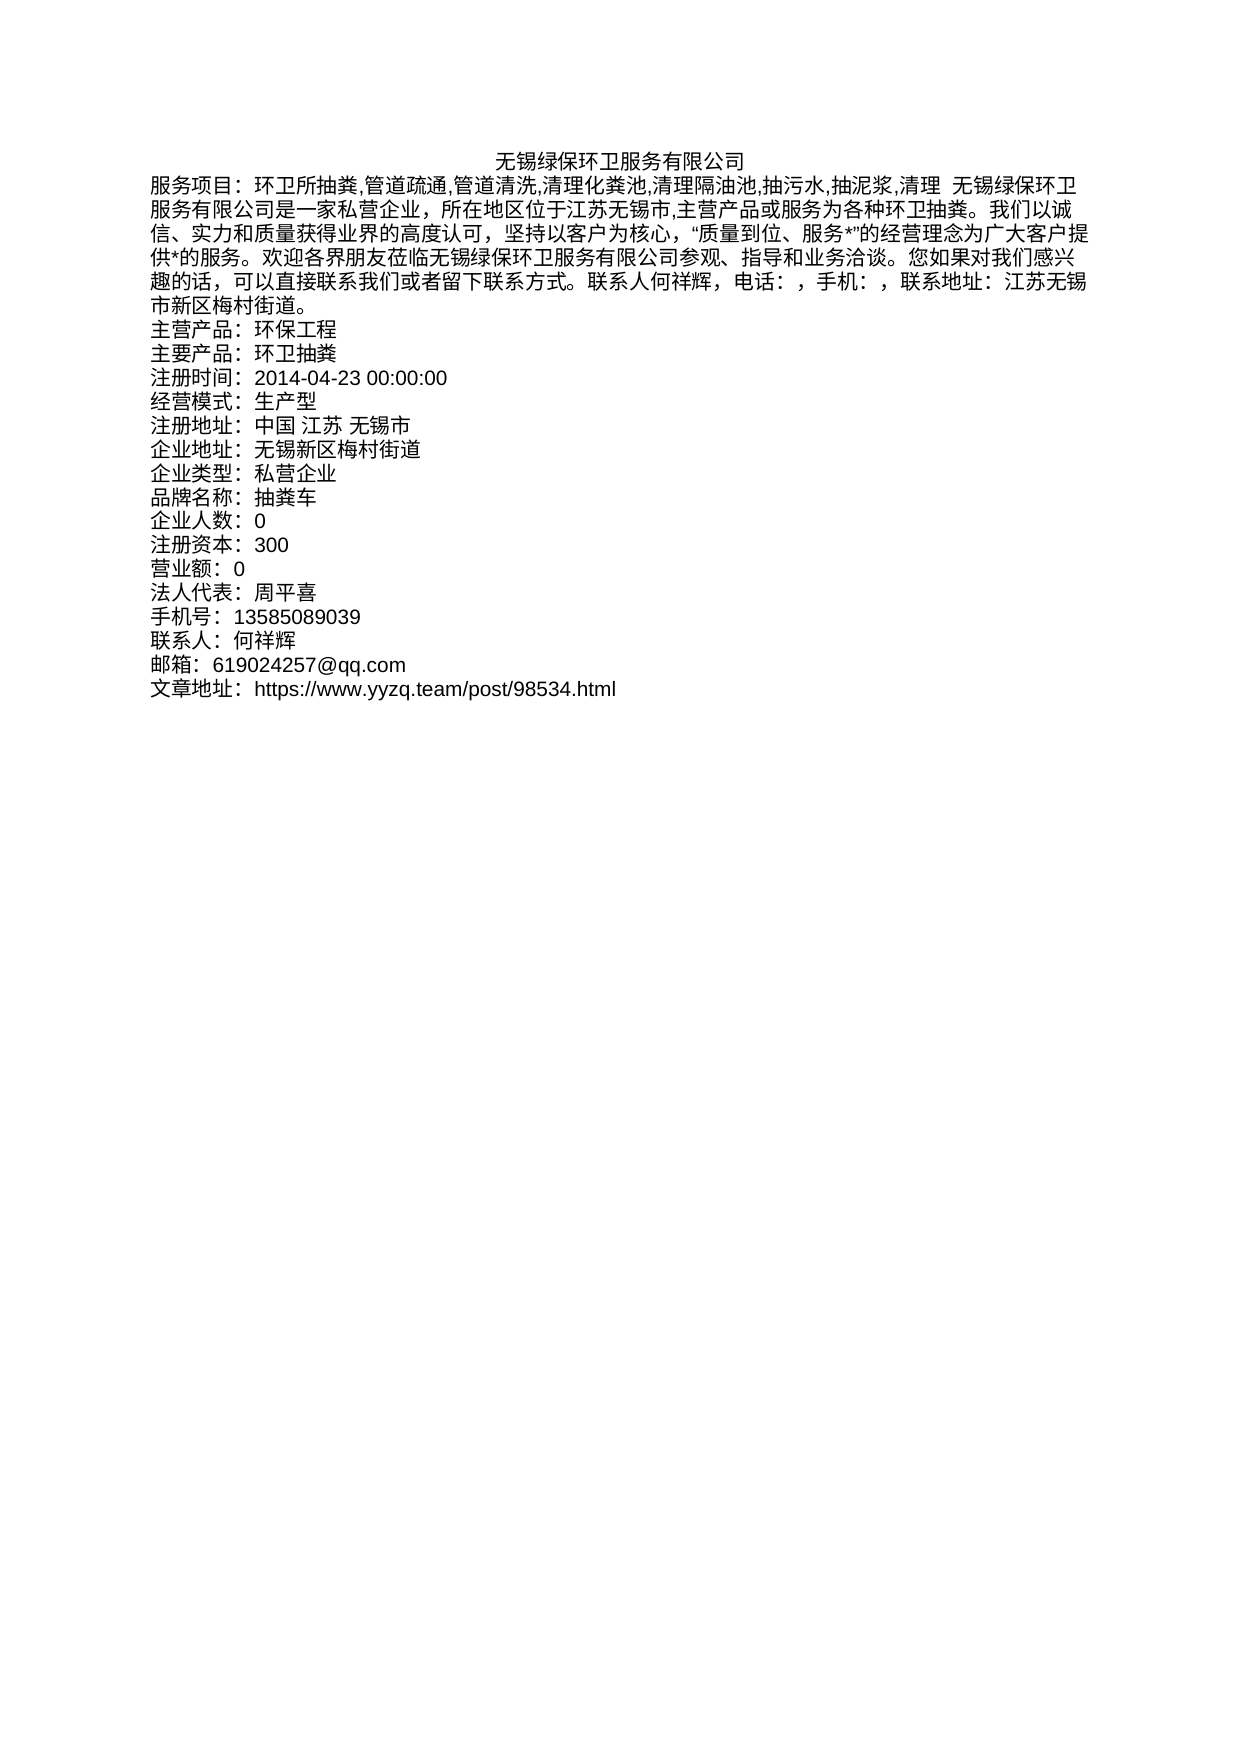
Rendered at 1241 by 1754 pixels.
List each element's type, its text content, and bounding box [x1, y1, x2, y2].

text 企业地址：无锡新区梅村街道 [150, 437, 1090, 461]
text 邮箱：619024257@qq.com [150, 653, 1090, 677]
text 手机号：13585089039 [150, 605, 1090, 629]
text 品牌名称：抽粪车 [150, 485, 1090, 509]
text 注册资本：300 [150, 533, 1090, 557]
text 企业人数：0 [150, 509, 1090, 533]
text 文章地址：https://www.yyzq.team/post/98534.html [150, 677, 1090, 701]
text 注册地址：中国 江苏 无锡市 [150, 413, 1090, 437]
text 无锡绿保环卫服务有限公司 [150, 150, 1090, 174]
text 主营产品：环保工程 [150, 318, 1090, 342]
text 经营模式：生产型 [150, 389, 1090, 413]
text 企业类型：私营企业 [150, 461, 1090, 485]
text 主要产品：环卫抽粪 [150, 342, 1090, 366]
text 注册时间：2014-04-23 00:00:00 [150, 366, 1090, 389]
text 法人代表：周平喜 [150, 581, 1090, 605]
text 营业额：0 [150, 557, 1090, 581]
text 服务项目：环卫所抽粪,管道疏通,管道清洗,清理化粪池,清理隔油池,抽污水,抽泥浆,清理 无锡绿保环卫服务有限公司是一家私营企业，所在地区位于江苏无锡市,主营产品或服务为各种环卫抽粪。我们以诚信、实力和质量获得业界的高度认可，坚持以客户为核心，“质量到位、服务*”的经营理念为广大客户提供*的服务。欢迎各界朋友莅临无锡绿保环卫服务有限公司参观、指导和业务洽谈。您如果对我们感兴趣的话，可以直接联系我们或者留下联系方式。联系人何祥辉，电话：，手机：，联系地址：江苏无锡市新区梅村街道。 [150, 174, 1090, 318]
text 联系人：何祥辉 [150, 629, 1090, 653]
